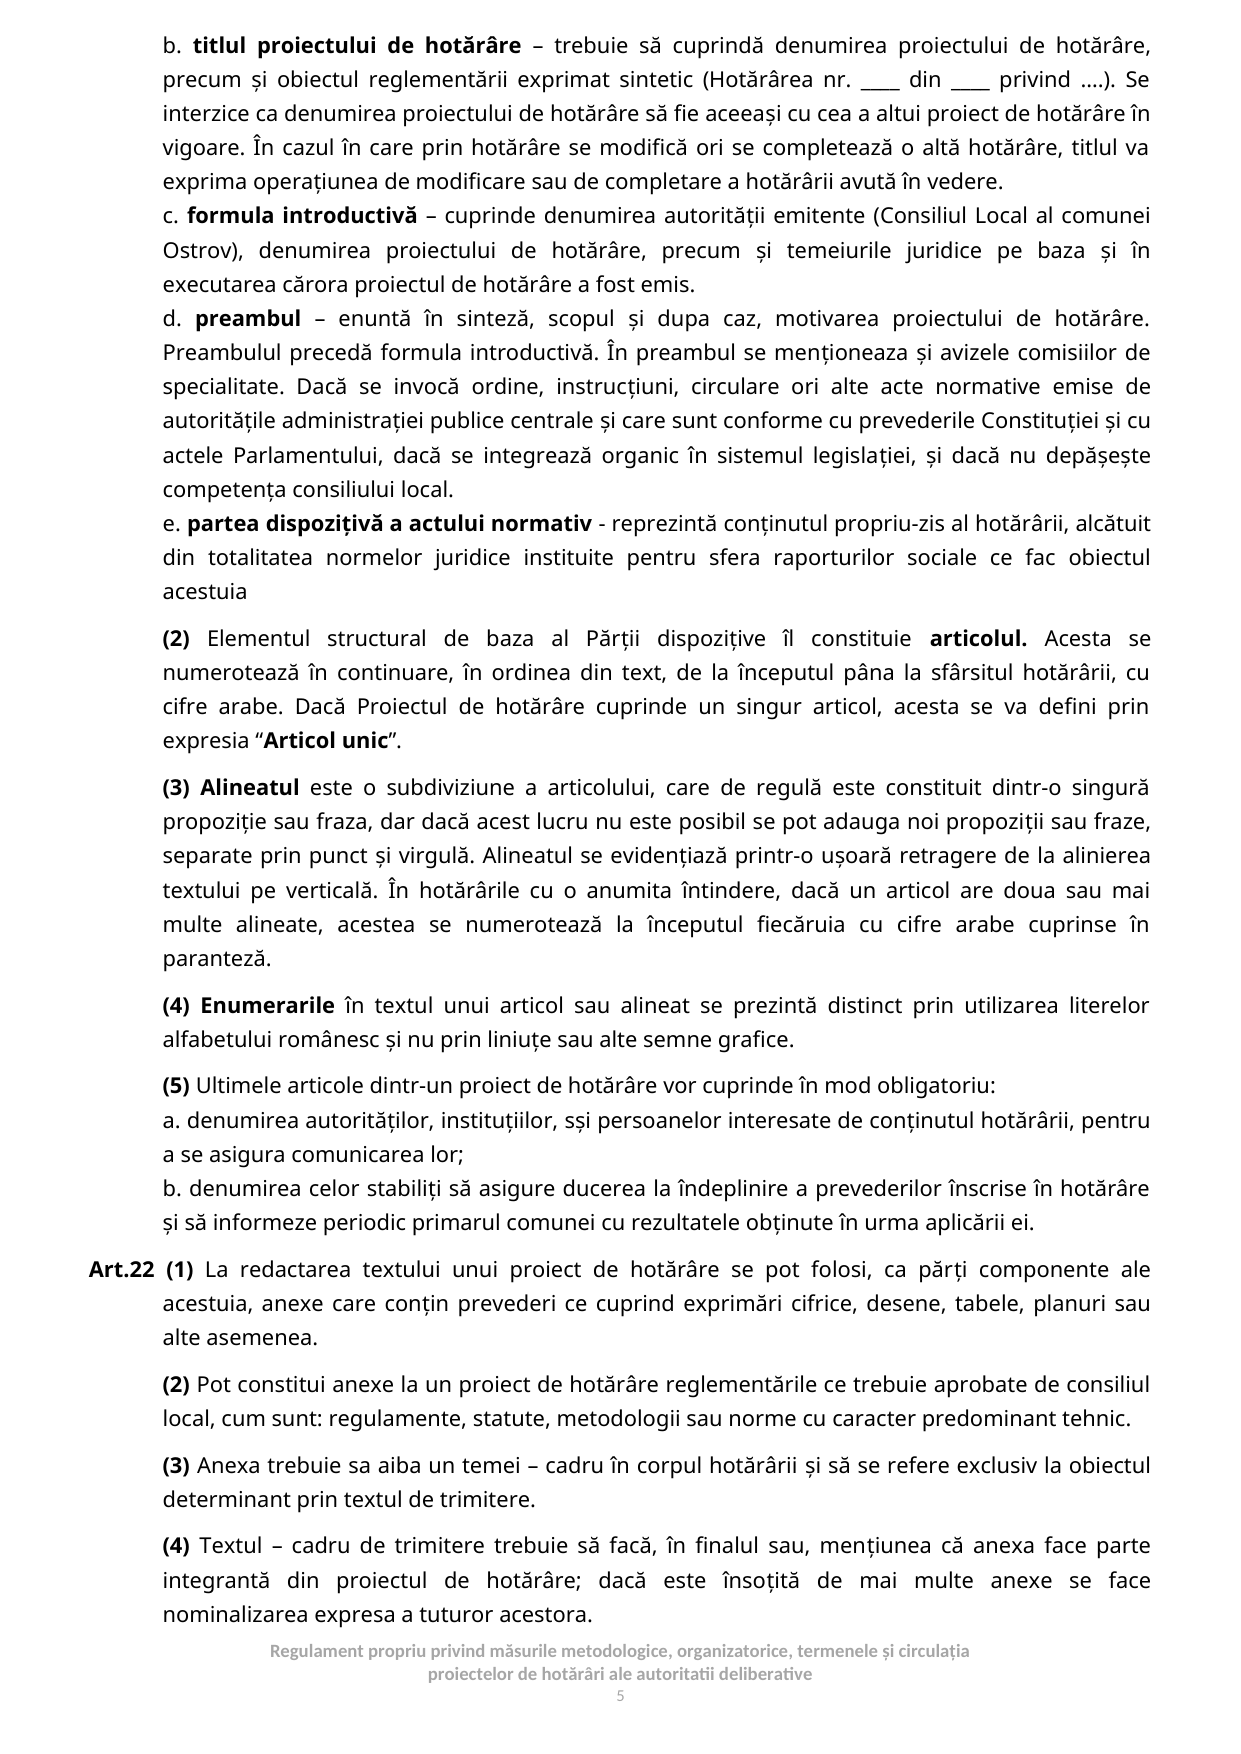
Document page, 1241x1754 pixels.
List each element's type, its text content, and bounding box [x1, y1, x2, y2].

text b. denumirea celor stabiliți să asigure ducerea la îndeplinire a prevederilor înscrise în hotărâre și să informeze periodic primarul comunei cu rezultatele obținute în urma aplicării ei. [162, 1173, 1152, 1237]
text Art.22 (1) La redactarea textului unui proiect de hotărâre se pot folosi, ca părți componente ale acestuia, anexe care conțin prevederi ce cuprind exprimări cifrice, desene, tabele, planuri sau alte asemenea. [89, 1254, 1152, 1352]
text (5) Ultimele articole dintr-un proiect de hotărâre vor cuprinde în mod obligatoriu: [162, 1070, 1152, 1100]
text a. denumirea autorităților, instituțiilor, sși persoanelor interesate de conținutul hotărârii, pentru a se asigura comunicarea lor; [162, 1104, 1152, 1168]
text e. partea dispozițivă a actului normativ - reprezintă conţinutul propriu-zis al hotărârii, alcătuit din totalitatea normelor juridice instituite pentru sfera raporturilor sociale ce fac obiectul acestuia [162, 508, 1152, 606]
text b. titlul proiectului de hotărâre – trebuie să cuprindă denumirea proiectului de hotărâre, precum și obiectul reglementării exprimat sintetic (Hotărârea nr. ____ din ____ privind ….). Se interzice ca denumirea proiectului de hotărâre să fie aceeași cu cea a altui proiect de hotărâre în vigoare. În cazul în care prin hotărâre se modifică ori se completează o altă hotărâre, titlul va exprima operațiunea de modificare sau de completare a hotărârii avută în vedere. [162, 29, 1152, 196]
text (2) Pot constitui anexe la un proiect de hotărâre reglementările ce trebuie aprobate de consiliul local, cum sunt: regulamente, statute, metodologii sau norme cu caracter predominant tehnic. [162, 1369, 1152, 1433]
text d. preambul – enuntă în sinteză, scopul și dupa caz, motivarea proiectului de hotărâre. Preambulul precedă formula introductivă. În preambul se menționeaza și avizele comisiilor de specialitate. Dacă se invocă ordine, instrucțiuni, circulare ori alte acte normative emise de autoritățile administrației publice centrale și care sunt conforme cu prevederile Constituției și cu actele Parlamentului, dacă se integrează organic în sistemul legislației, și dacă nu depășește competența consiliului local. [162, 303, 1152, 503]
text c. formula introductivă – cuprinde denumirea autorității emitente (Consiliul Local al comunei Ostrov), denumirea proiectului de hotărâre, precum și temeiurile juridice pe baza și în executarea cărora proiectul de hotărâre a fost emis. [162, 200, 1152, 298]
text (3) Alineatul este o subdiviziune a articolului, care de regulă este constituit dintr-o singură propoziție sau fraza, dar dacă acest lucru nu este posibil se pot adauga noi propoziții sau fraze, separate prin punct și virgulă. Alineatul se evidențiază printr-o ușoară retragere de la alinierea textului pe verticală. În hotărârile cu o anumita întindere, dacă un articol are doua sau mai multe alineate, acestea se numerotează la începutul fiecăruia cu cifre arabe cuprinse în paranteză. [162, 772, 1152, 973]
text (4) Textul – cadru de trimitere trebuie să facă, în finalul sau, mențiunea că anexa face parte integrantă din proiectul de hotărâre; dacă este însoțită de mai multe anexe se face nominalizarea expresa a tuturor acestora. [162, 1530, 1152, 1628]
text (4) Enumerarile în textul unui articol sau alineat se prezintă distinct prin utilizarea literelor alfabetului românesc și nu prin liniuțe sau alte semne grafice. [162, 989, 1152, 1053]
text (3) Anexa trebuie sa aiba un temei – cadru în corpul hotărârii și să se refere exclusiv la obiectul determinant prin textul de trimitere. [162, 1449, 1152, 1513]
text (2) Elementul structural de baza al Părții dispozițive îl constituie articolul. Acesta se numerotează în continuare, în ordinea din text, de la începutul pâna la sfârsitul hotărârii, cu cifre arabe. Dacă Proiectul de hotărâre cuprinde un singur articol, acesta se va defini prin expresia “Articol unic”. [162, 623, 1152, 755]
